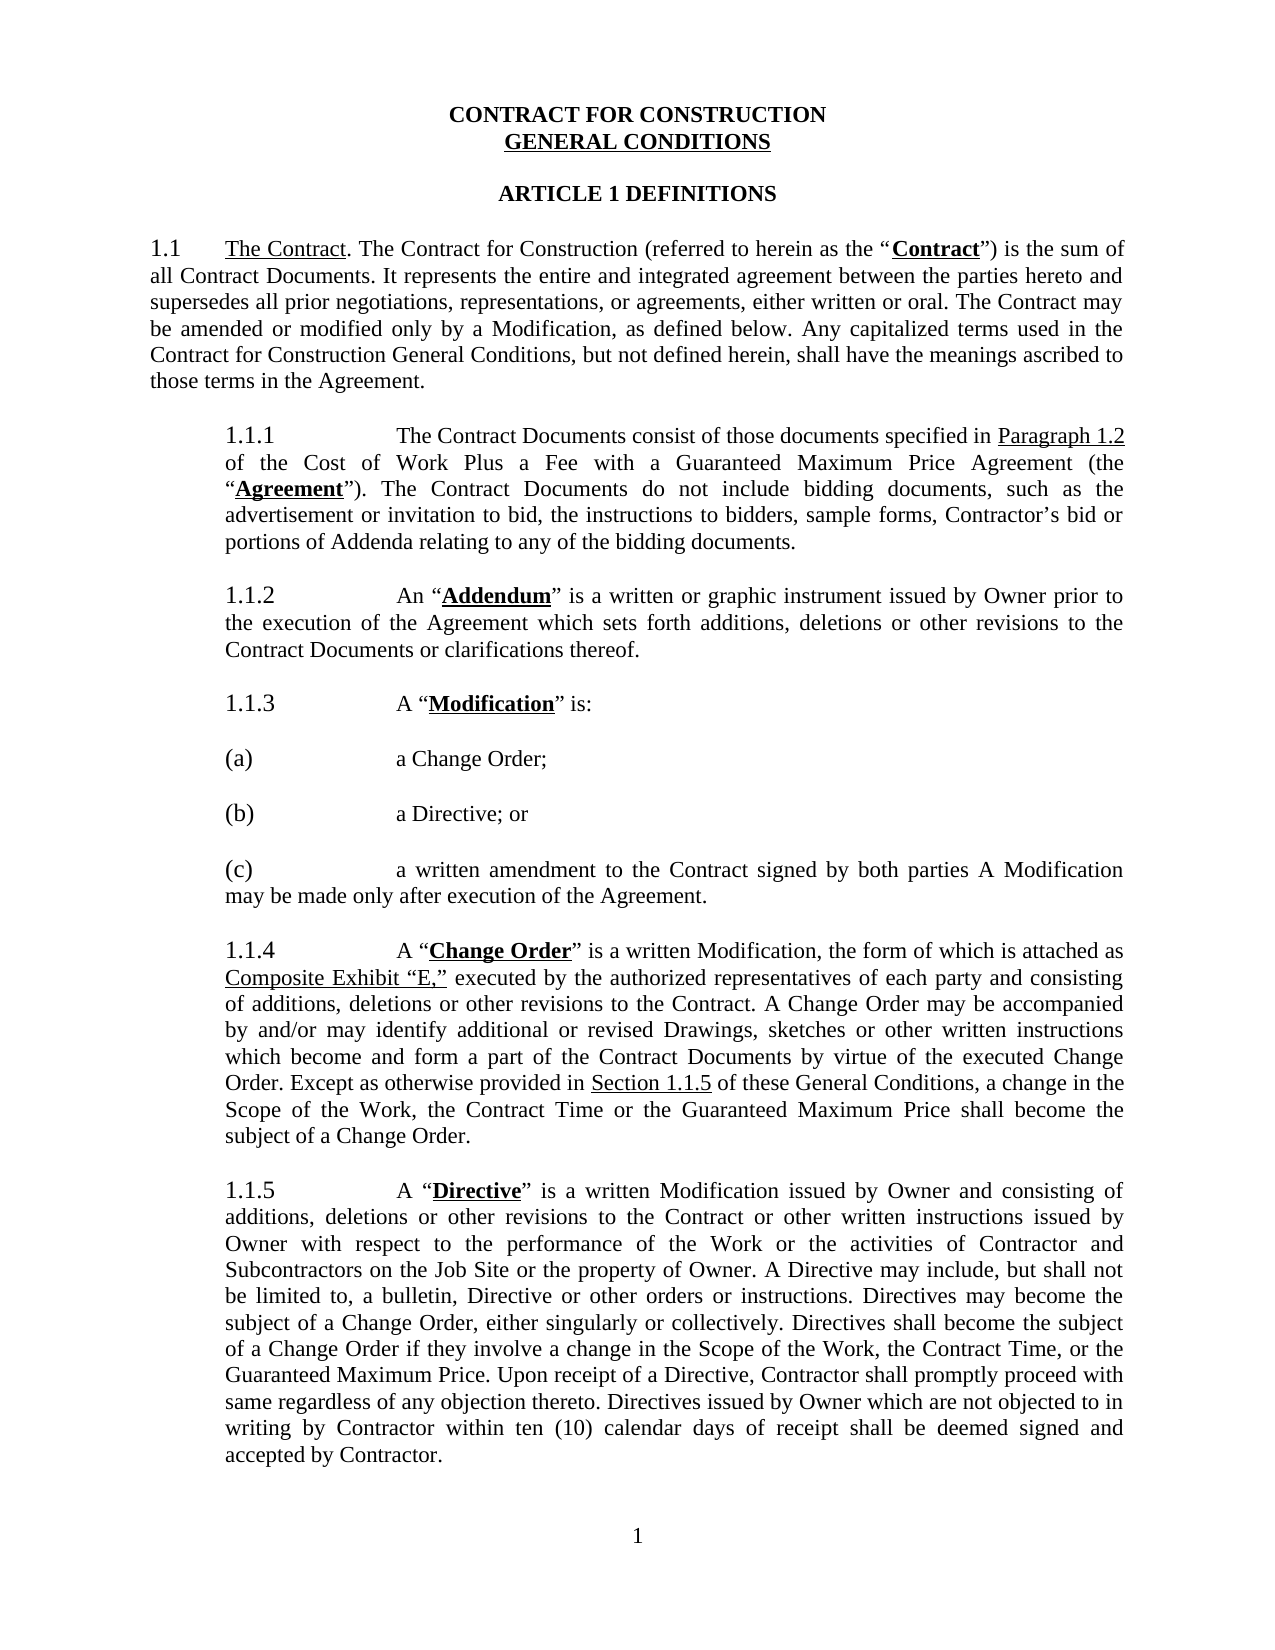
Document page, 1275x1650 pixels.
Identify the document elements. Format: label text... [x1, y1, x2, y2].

list The Contract Documents consist of those documents specified in Paragraph 1.2 of the Cost of Work Plus a Fee with a Guaranteed Maximum Price Agreement (the “Agreement”). The Contract Documents do not include bidding documents, such as the advertisement or invitation to bid, the instructions to bidders, sample forms, Contractor’s bid or portions of Addenda relating to any of the bidding documents. [225, 420, 1125, 554]
list A “Modification” is: [225, 688, 1125, 717]
list a Directive; or [225, 798, 1125, 827]
text GENERAL CONDITIONS [150, 128, 1125, 154]
list A “Directive” is a written Modification issued by Owner and consisting of additions, deletions or other revisions to the Contract or other written instructions issued by Owner with respect to the performance of the Work or the activities of Contractor and Subcontractors on the Job Site or the property of Owner. A Directive may include, but shall not be limited to, a bulletin, Directive or other orders or instructions. Directives may become the subject of a Change Order, either singularly or collectively. Directives shall become the subject of a Change Order if they involve a change in the Scope of the Work, the Contract Time, or the Guaranteed Maximum Price. Upon receipt of a Directive, Contractor shall promptly proceed with same regardless of any objection thereto. Directives issued by Owner which are not objected to in writing by Contractor within ten (10) calendar days of receipt shall be deemed signed and accepted by Contractor. [225, 1175, 1125, 1467]
text CONTRACT FOR CONSTRUCTION [150, 101, 1125, 128]
list An “Addendum” is a written or graphic instrument issued by Owner prior to the execution of the Agreement which sets forth additions, deletions or other revisions to the Contract Documents or clarifications thereof. [225, 581, 1125, 662]
list a written amendment to the Contract signed by both parties A Modification may be made only after execution of the Agreement. [225, 854, 1125, 909]
list A “Change Order” is a written Modification, the form of which is attached as Composite Exhibit “E,” executed by the authorized representatives of each party and consisting of additions, deletions or other revisions to the Contract. A Change Order may be accompanied by and/or may identify additional or revised Drawings, sketches or other written instructions which become and form a part of the Contract Documents by virtue of the executed Change Order. Except as otherwise provided in Section 1.1.5 of these General Conditions, a change in the Scope of the Work, the Contract Time or the Guaranteed Maximum Price shall become the subject of a Change Order. [225, 935, 1125, 1148]
list a Change Order; [225, 743, 1125, 772]
text ARTICLE 1 DEFINITIONS [150, 180, 1125, 207]
list The Contract. The Contract for Construction (referred to herein as the “Contract”) is the sum of all Contract Documents. It represents the entire and integrated agreement between the parties hereto and supersedes all prior negotiations, representations, or agreements, either written or oral. The Contract may be amended or modified only by a Modification, as defined below. Any capitalized terms used in the Contract for Construction General Conditions, but not defined herein, shall have the meanings ascribed to those terms in the Agreement. [150, 233, 1125, 394]
